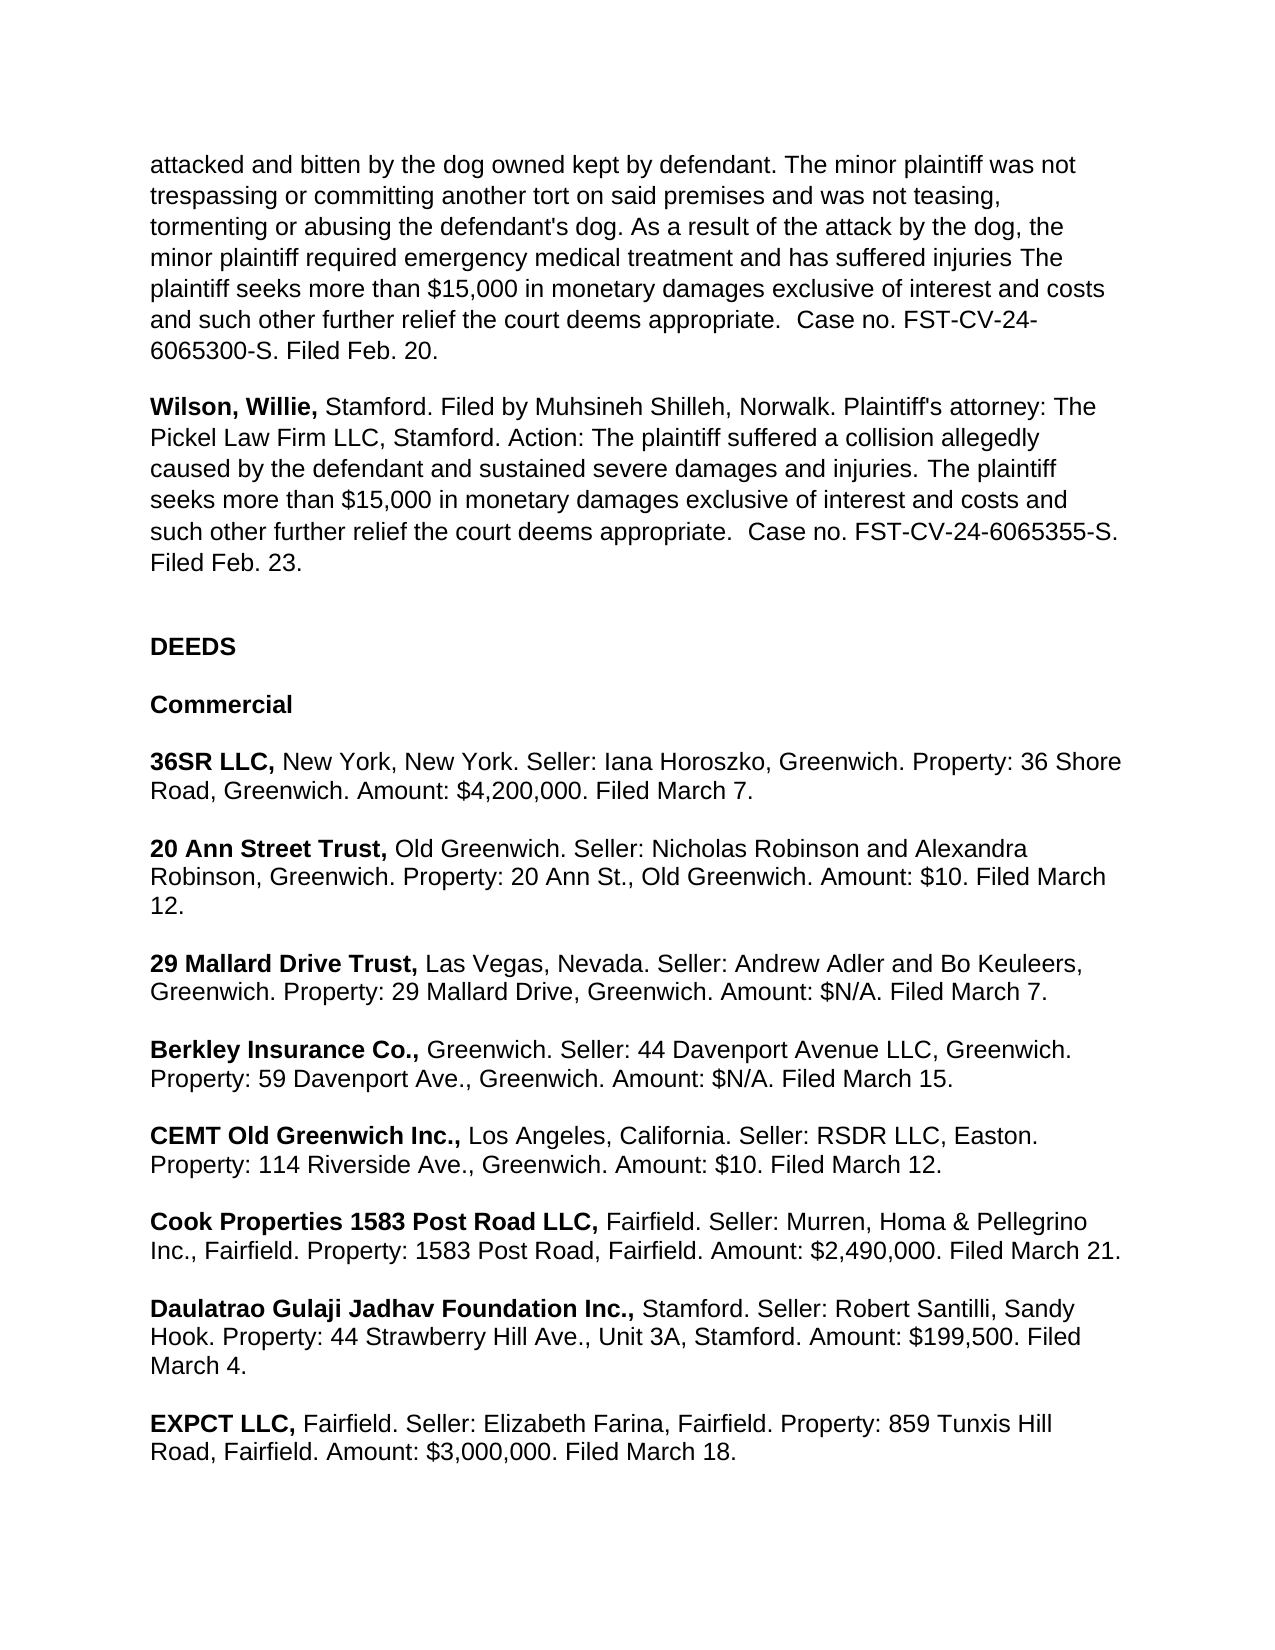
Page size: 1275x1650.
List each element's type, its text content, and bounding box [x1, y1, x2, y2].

text Daulatrao Gulaji Jadhav Foundation Inc., Stamford. Seller: Robert Santilli, Sandy Hook. Property: 44 Strawberry Hill Ave., Unit 3A, Stamford. Amount: $199,500. Filed March 4. [150, 1293, 1125, 1380]
text EXPCT LLC, Fairfield. Seller: Elizabeth Farina, Fairfield. Property: 859 Tunxis Hill Road, Fairfield. Amount: $3,000,000. Filed March 18. [150, 1408, 1125, 1466]
text CEMT Old Greenwich Inc., Los Angeles, California. Seller: RSDR LLC, Easton. Property: 114 Riverside Ave., Greenwich. Amount: $10. Filed March 12. [150, 1121, 1125, 1178]
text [150, 150, 1125, 365]
text Wilson, Willie, Stamford. Filed by Muhsineh Shilleh, Norwalk. Plaintiff's attorney: The Pickel Law Firm LLC, Stamford. Action: The plaintiff suffered a collision allegedly caused by the defendant and sustained severe damages and injuries. The plaintiff seeks more than $15,000 in monetary damages exclusive of interest and costs and such other further relief the court deems appropriate. Case no. FST-CV-24-6065355-S. Filed Feb. 23. [150, 392, 1125, 576]
text 20 Ann Street Trust, Old Greenwich. Seller: Nicholas Robinson and Alexandra Robinson, Greenwich. Property: 20 Ann St., Old Greenwich. Amount: $10. Filed March 12. [150, 833, 1125, 920]
text 29 Mallard Drive Trust, Las Vegas, Nevada. Seller: Andrew Adler and Bo Keuleers, Greenwich. Property: 29 Mallard Drive, Greenwich. Amount: $N/A. Filed March 7. [150, 948, 1125, 1006]
text Berkley Insurance Co., Greenwich. Seller: 44 Davenport Avenue LLC, Greenwich. Property: 59 Davenport Ave., Greenwich. Amount: $N/A. Filed March 15. [150, 1035, 1125, 1092]
text 36SR LLC, New York, New York. Seller: Iana Horoszko, Greenwich. Property: 36 Shore Road, Greenwich. Amount: $4,200,000. Filed March 7. [150, 747, 1125, 805]
text DEEDS [150, 632, 1125, 661]
text Cook Properties 1583 Post Road LLC, Fairfield. Seller: Murren, Homa & Pellegrino Inc., Fairfield. Property: 1583 Post Road, Fairfield. Amount: $2,490,000. Filed March 21. [150, 1207, 1125, 1265]
text Commercial [150, 690, 1125, 718]
